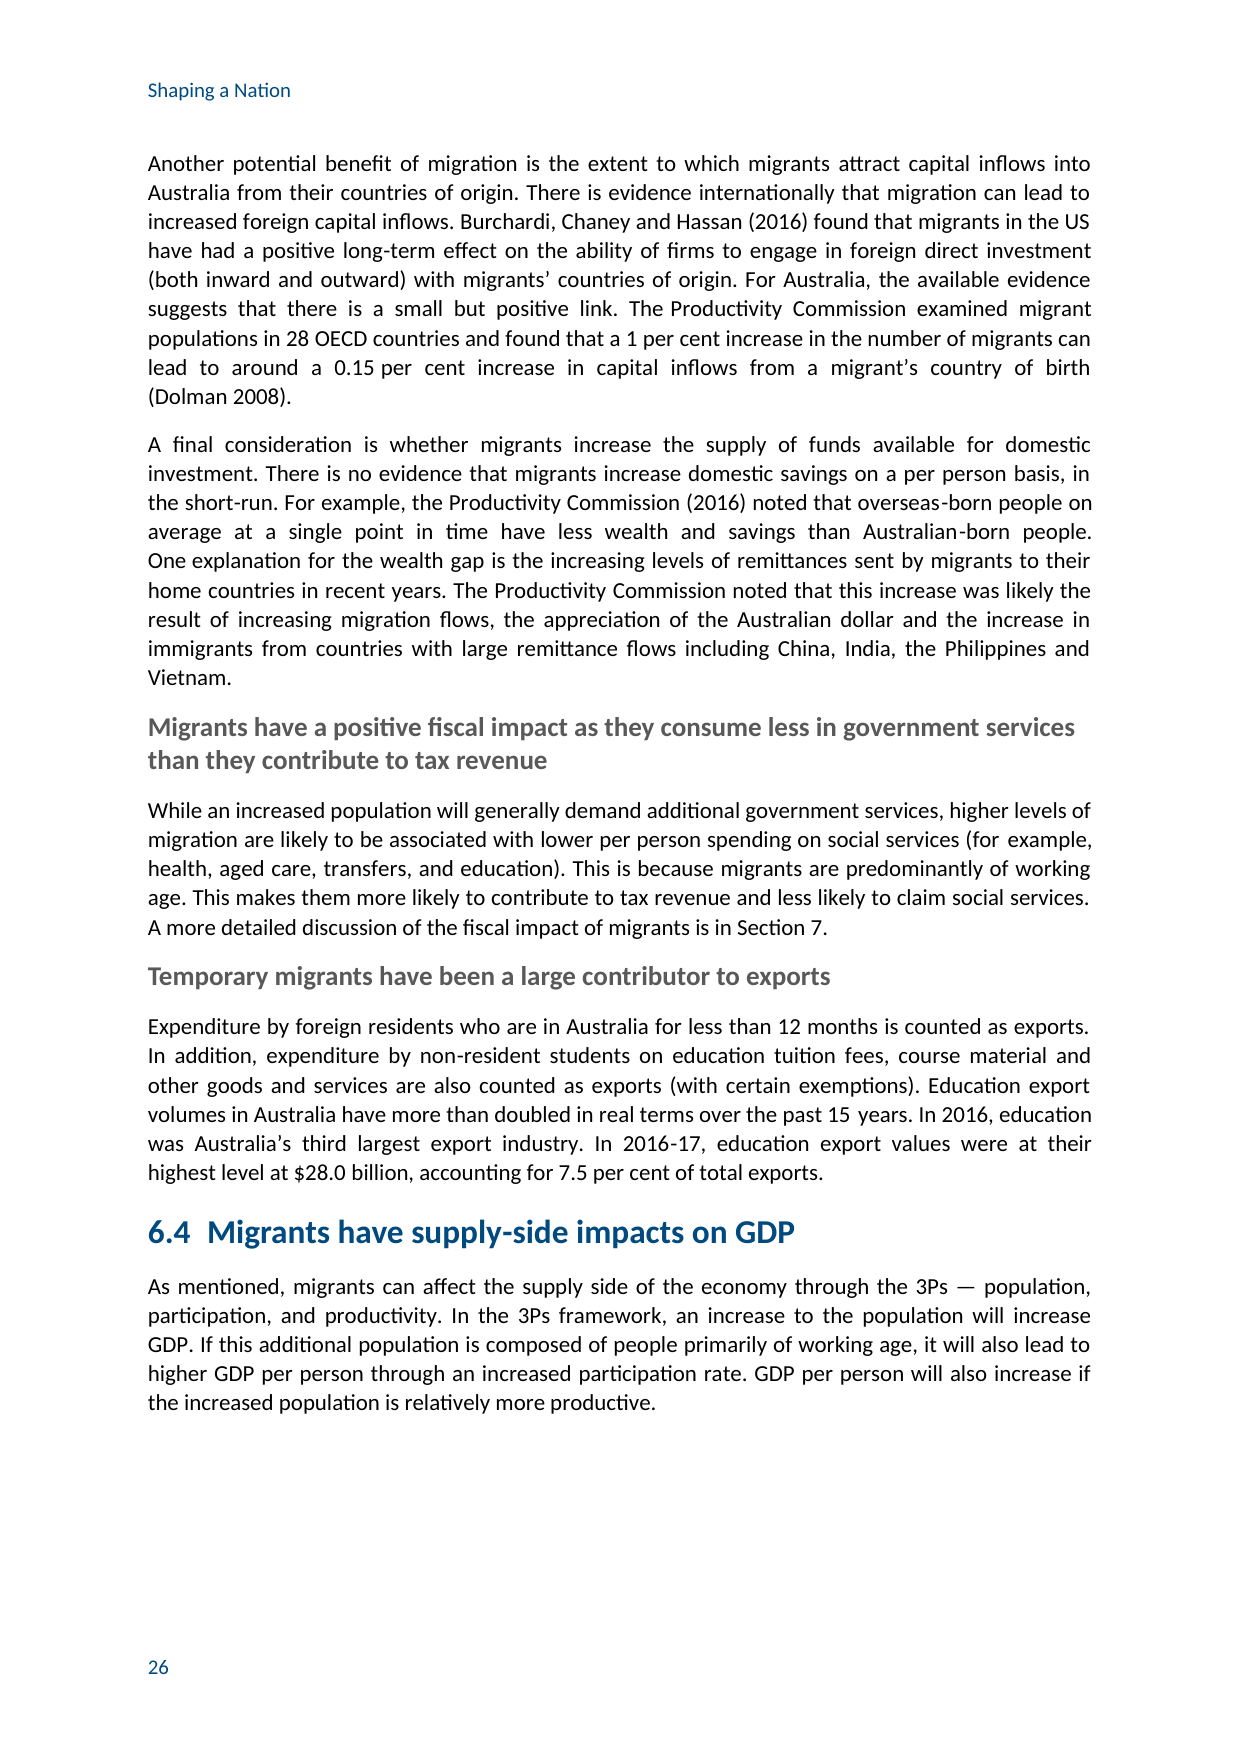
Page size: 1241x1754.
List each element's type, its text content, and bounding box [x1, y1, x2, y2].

subtitle Temporary migrants have been a large contributor to exports [148, 959, 1092, 993]
text A final consideration is whether migrants increase the supply of funds available for domestic investment. There is no evidence that migrants increase domestic savings on a per person basis, in the short-run. For example, the Productivity Commission (2016) noted that overseas-born people on average at a single point in time have less wealth and savings than Australian-born people. One explanation for the wealth gap is the increasing levels of remittances sent by migrants to their home countries in recent years. The Productivity Commission noted that this increase was likely the result of increasing migration flows, the appreciation of the Australian dollar and the increase in immigrants from countries with large remittance flows including China, India, the Philippines and Vietnam. [148, 429, 1092, 691]
text Another potential benefit of migration is the extent to which migrants attract capital inflows into Australia from their countries of origin. There is evidence internationally that migration can lead to increased foreign capital inflows. Burchardi, Chaney and Hassan (2016) found that migrants in the US have had a positive long-term effect on the ability of firms to engage in foreign direct investment (both inward and outward) with migrants’ countries of origin. For Australia, the available evidence suggests that there is a small but positive link. The Productivity Commission examined migrant populations in 28 OECD countries and found that a 1 per cent increase in the number of migrants can lead to around a 0.15 per cent increase in capital inflows from a migrant’s country of birth (Dolman 2008). [148, 148, 1092, 410]
text Expenditure by foreign residents who are in Australia for less than 12 months is counted as exports. In addition, expenditure by non-resident students on education tuition fees, course material and other goods and services are also counted as exports (with certain exemptions). Education export volumes in Australia have more than doubled in real terms over the past 15 years. In 2016, education was Australia’s third largest export industry. In 2016-17, education export values were at their highest level at $28.0 billion, accounting for 7.5 per cent of total exports. [148, 1011, 1092, 1186]
subtitle Migrants have supply-side impacts on GDP [148, 1211, 1092, 1252]
text While an increased population will generally demand additional government services, higher levels of migration are likely to be associated with lower per person spending on social services (for example, health, aged care, transfers, and education). This is because migrants are predominantly of working age. This makes them more likely to contribute to tax revenue and less likely to claim social services. A more detailed discussion of the fiscal impact of migrants is in Section 7. [148, 795, 1092, 941]
text As mentioned, migrants can affect the supply side of the economy through the 3Ps — population, participation, and productivity. In the 3Ps framework, an increase to the population will increase GDP. If this additional population is composed of people primarily of working age, it will also lead to higher GDP per person through an increased participation rate. GDP per person will also increase if the increased population is relatively more productive. [148, 1271, 1092, 1417]
subtitle Migrants have a positive fiscal impact as they consume less in government services than they contribute to tax revenue [148, 710, 1092, 776]
